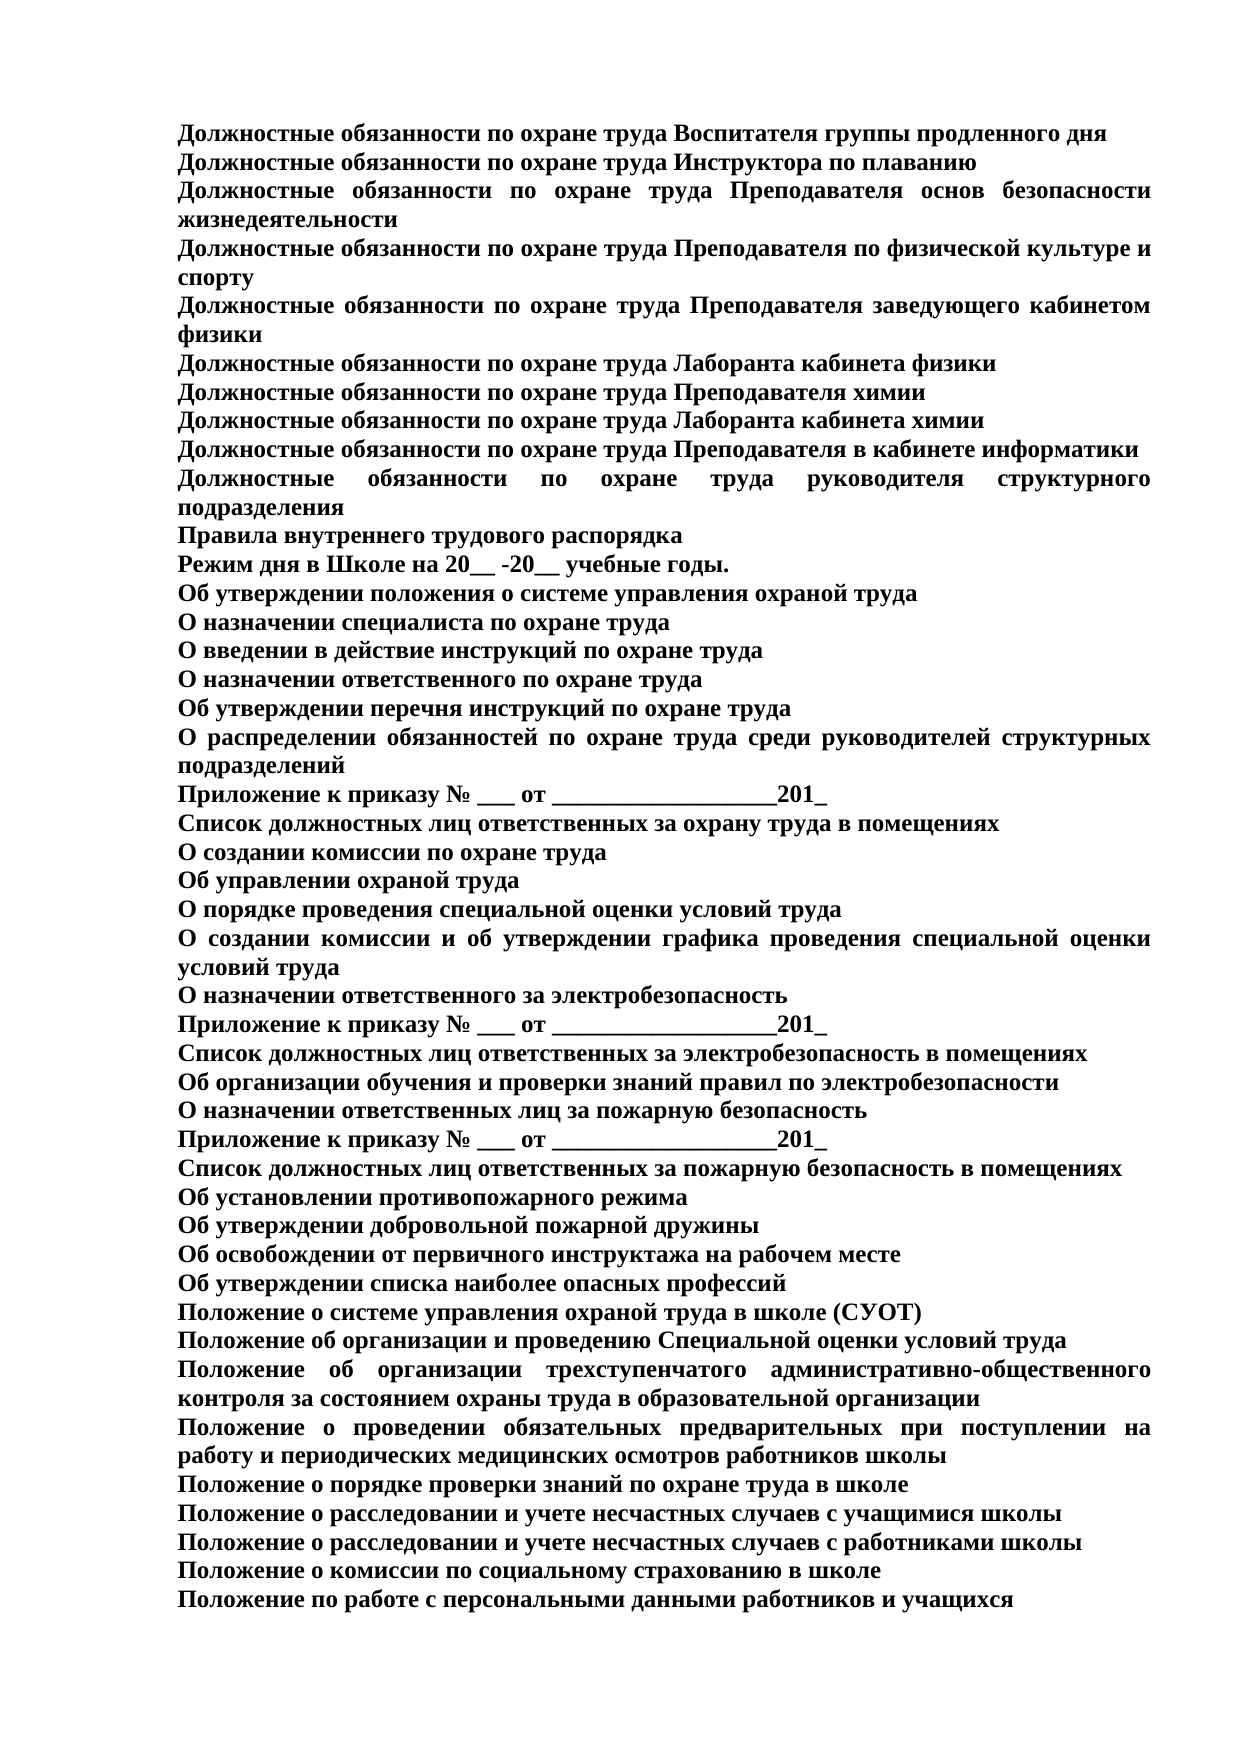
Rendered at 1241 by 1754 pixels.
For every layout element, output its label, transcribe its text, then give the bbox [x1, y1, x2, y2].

text О распределении обязанностей по охране труда среди руководителей структурных подразделений [177, 722, 1152, 779]
text Положение о расследовании и учете несчастных случаев с работниками школы [177, 1527, 1152, 1556]
text Об утверждении перечня инструкций по охране труда [177, 693, 1152, 722]
text Об утверждении положения о системе управления охраной труда [177, 578, 1152, 607]
text О назначении ответственного за электробезопасность [177, 981, 1152, 1009]
text Режим дня в Школе на 20__ -20__ учебные годы. [177, 549, 1152, 578]
text Должностные обязанности по охране труда Инструктора по плаванию [177, 147, 1152, 176]
text Положение об организации и проведению Специальной оценки условий труда [177, 1326, 1152, 1354]
text Должностные обязанности по охране труда Преподавателя по физической культуре и спорту [177, 233, 1152, 291]
text Должностные обязанности по охране труда Преподавателя химии [177, 377, 1152, 406]
text Положение о проведении обязательных предварительных при поступлении на работу и периодических медицинских осмотров работников школы [177, 1412, 1152, 1469]
text О назначении ответственных лиц за пожарную безопасность [177, 1096, 1152, 1124]
text О порядке проведения специальной оценки условий труда [177, 894, 1152, 923]
text Об управлении охраной труда [177, 866, 1152, 894]
text Положение о расследовании и учете несчастных случаев с учащимися школы [177, 1498, 1152, 1527]
text О назначении специалиста по охране труда [177, 607, 1152, 636]
text Должностные обязанности по охране труда Преподавателя в кабинете информатики [177, 434, 1152, 463]
text Об установлении противопожарного режима [177, 1182, 1152, 1211]
text Список должностных лиц ответственных за электробезопасность в помещениях [177, 1038, 1152, 1067]
text Положение о системе управления охраной труда в школе (СУОТ) [177, 1297, 1152, 1326]
text Положение о порядке проверки знаний по охране труда в школе [177, 1469, 1152, 1498]
text Об организации обучения и проверки знаний правил по электробезопасности [177, 1067, 1152, 1096]
text Правила внутреннего трудового распорядка [177, 521, 1152, 549]
text Приложение к приказу № ___ от __________________201_ [177, 779, 1152, 808]
text Должностные обязанности по охране труда Воспитателя группы продленного дня [177, 118, 1152, 147]
text Положение об организации трехступенчатого административно-общественного контроля за состоянием охраны труда в образовательной организации [177, 1354, 1152, 1412]
text Должностные обязанности по охране труда Преподавателя заведующего кабинетом физики [177, 291, 1152, 348]
text Приложение к приказу № ___ от __________________201_ [177, 1124, 1152, 1153]
text Должностные обязанности по охране труда Лаборанта кабинета химии [177, 406, 1152, 434]
text Должностные обязанности по охране труда Преподавателя основ безопасности жизнедеятельности [177, 176, 1152, 233]
text Об утверждении списка наиболее опасных профессий [177, 1268, 1152, 1297]
text Должностные обязанности по охране труда руководителя структурного подразделения [177, 463, 1152, 521]
text Положение о комиссии по социальному страхованию в школе [177, 1556, 1152, 1584]
text Список должностных лиц ответственных за охрану труда в помещениях [177, 808, 1152, 837]
text О введении в действие инструкций по охране труда [177, 636, 1152, 664]
text Об освобождении от первичного инструктажа на рабочем месте [177, 1239, 1152, 1268]
text Должностные обязанности по охране труда Лаборанта кабинета физики [177, 348, 1152, 377]
text О создании комиссии по охране труда [177, 837, 1152, 866]
text Об утверждении добровольной пожарной дружины [177, 1211, 1152, 1239]
text Список должностных лиц ответственных за пожарную безопасность в помещениях [177, 1153, 1152, 1182]
text О создании комиссии и об утверждении графика проведения специальной оценки условий труда [177, 923, 1152, 981]
text Приложение к приказу № ___ от __________________201_ [177, 1009, 1152, 1038]
text Положение по работе с персональными данными работников и учащихся [177, 1584, 1152, 1613]
text О назначении ответственного по охране труда [177, 664, 1152, 693]
